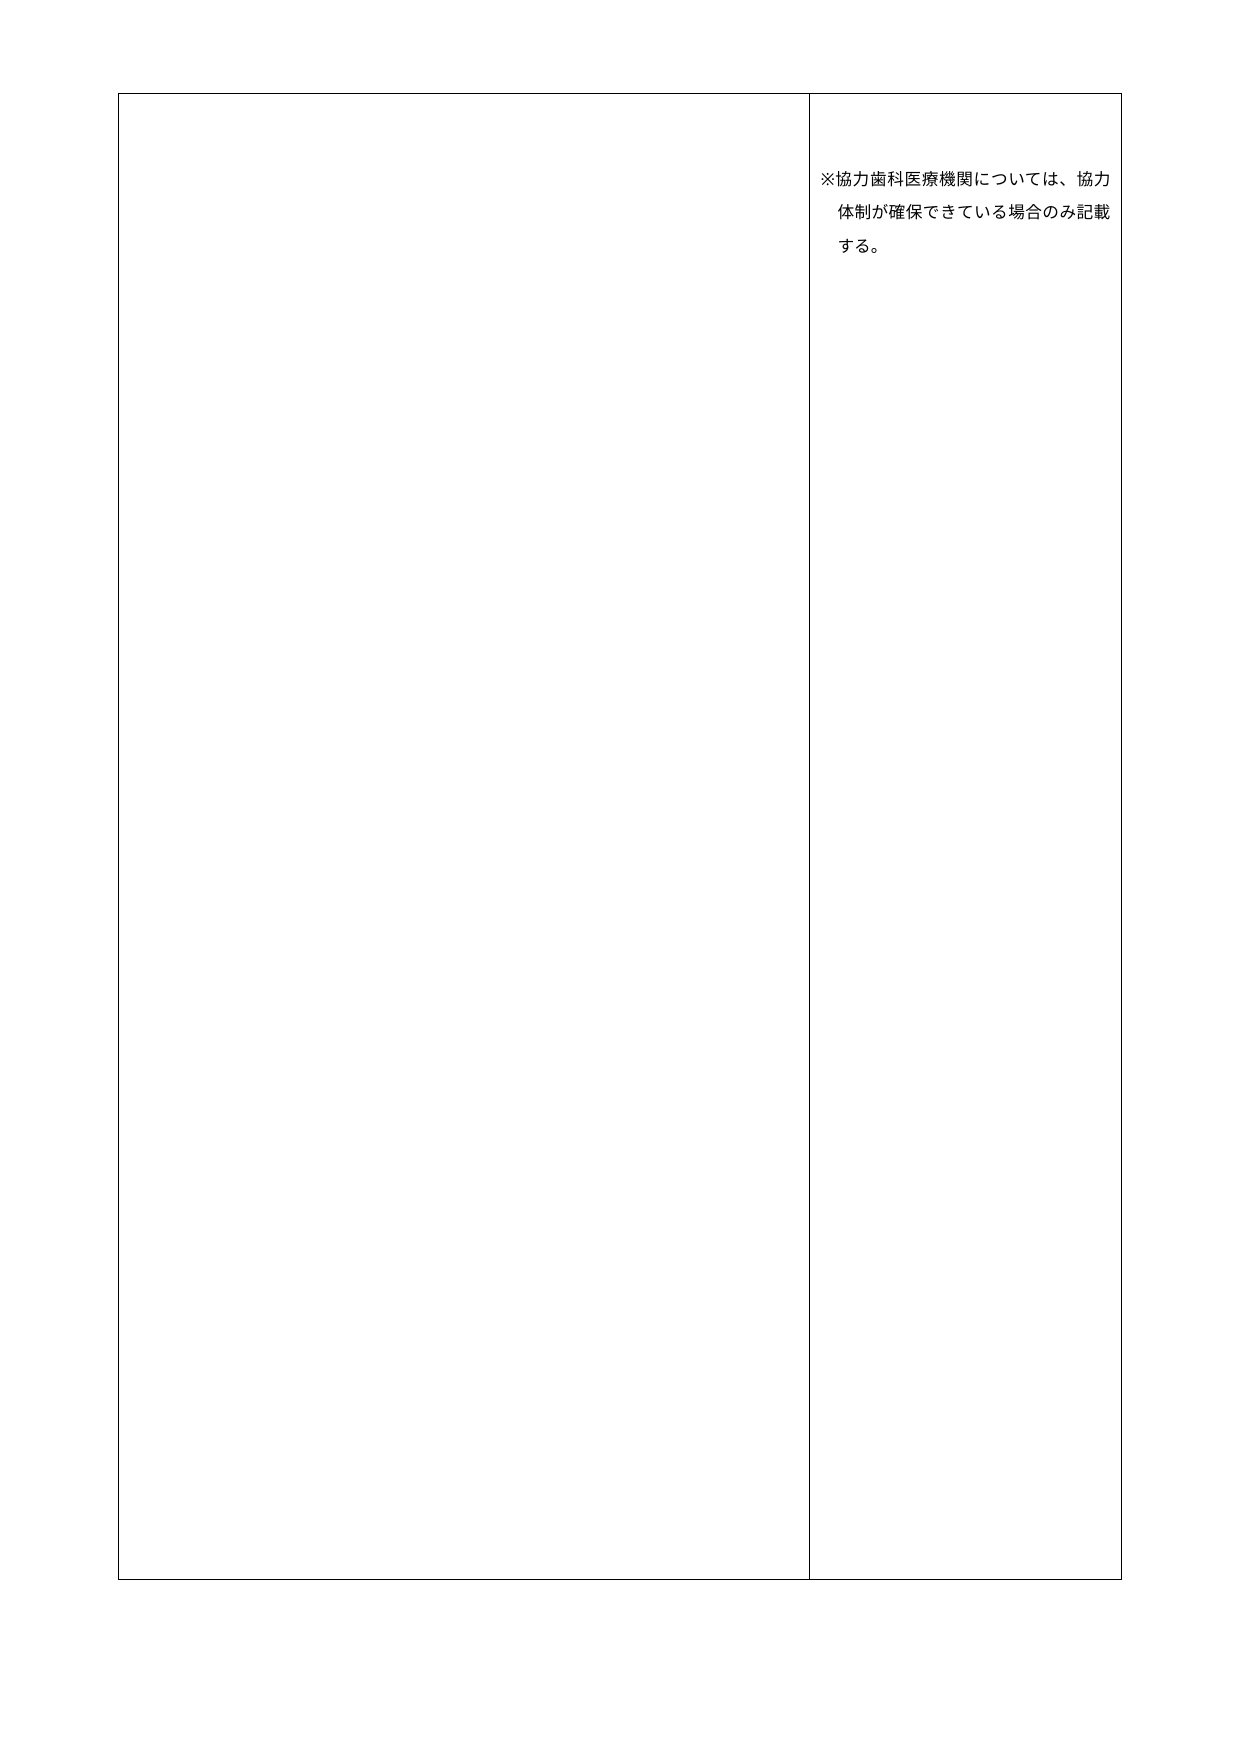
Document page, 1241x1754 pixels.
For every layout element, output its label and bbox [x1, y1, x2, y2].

table_cell [810, 94, 1121, 1578]
table_cell [119, 94, 809, 1578]
